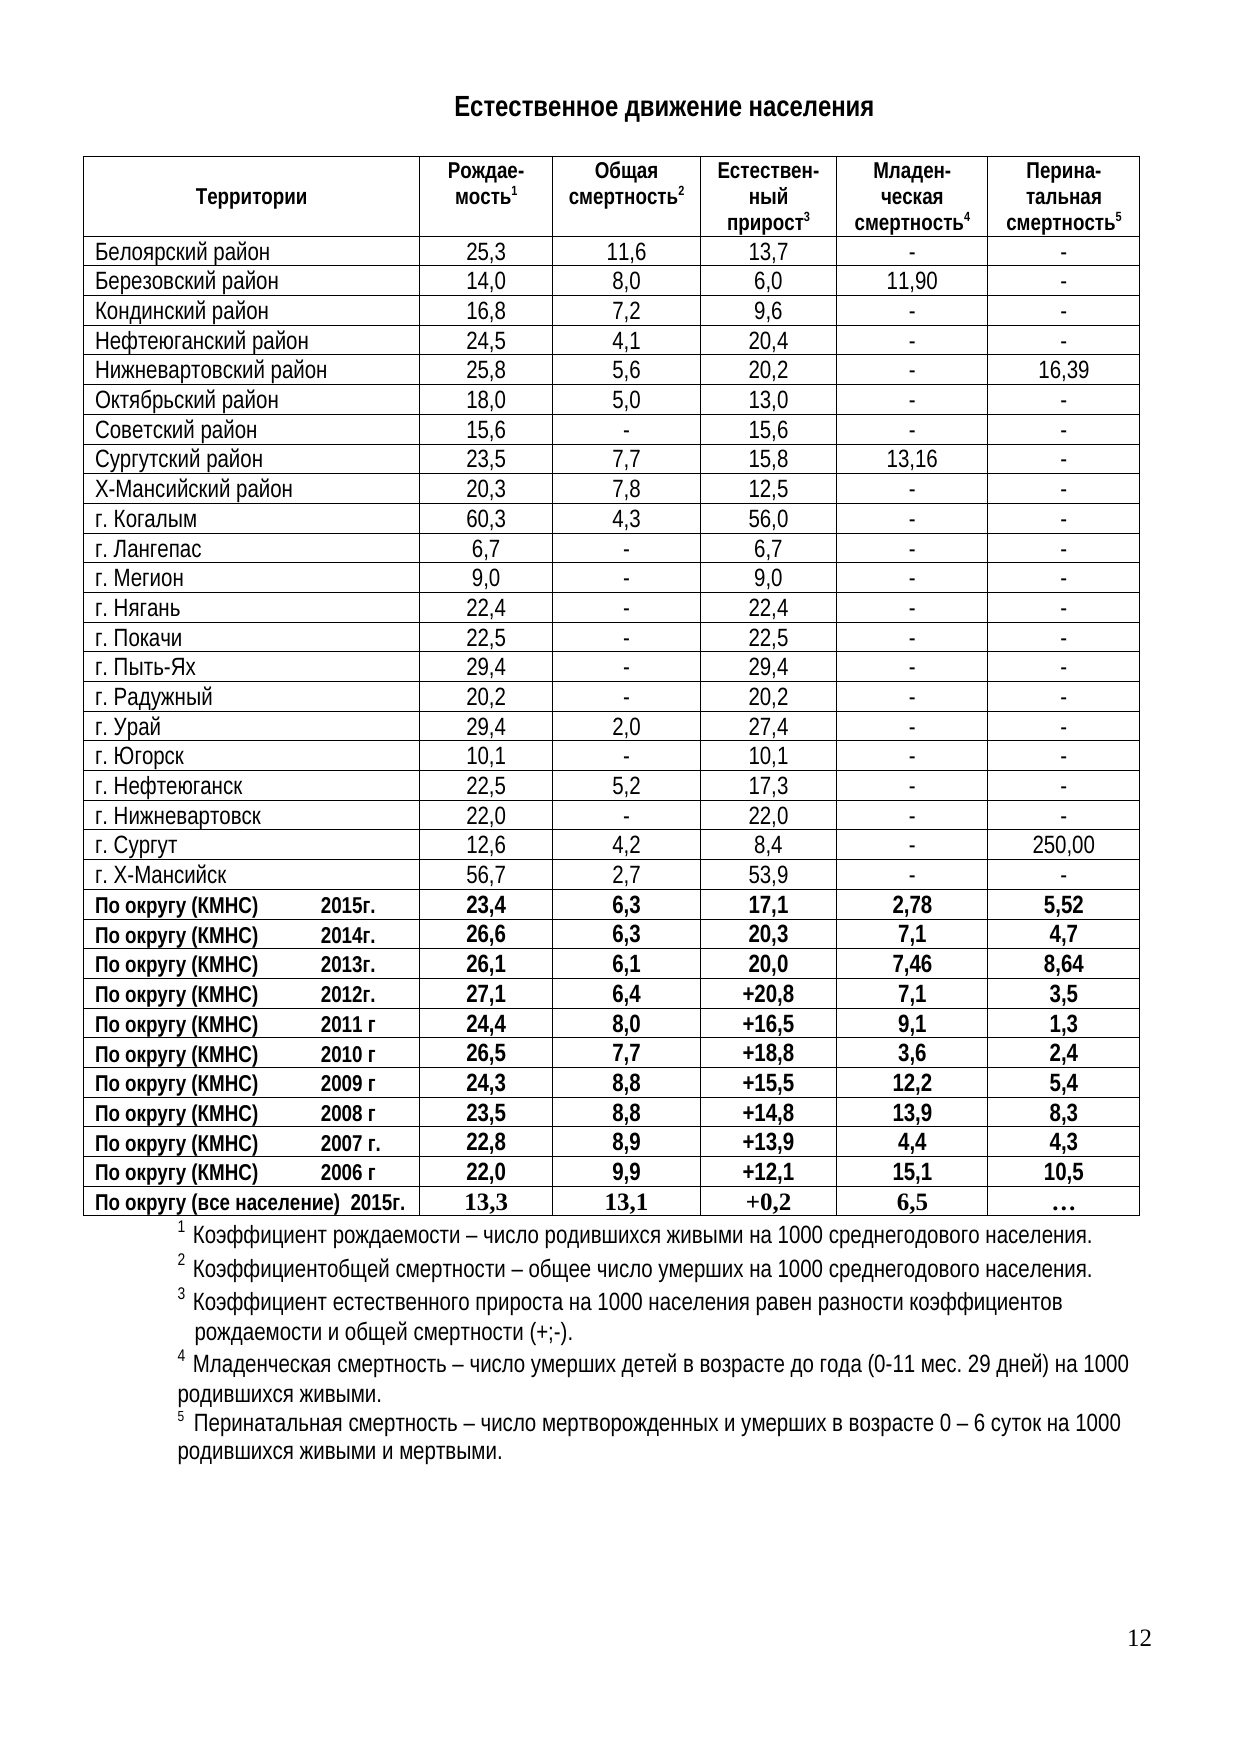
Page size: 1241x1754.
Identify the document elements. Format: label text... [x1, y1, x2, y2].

table_cell 2,7 [553, 860, 700, 889]
table_cell 14,0 [420, 266, 552, 295]
table_cell Сургутский район [84, 445, 419, 473]
table_cell - [837, 652, 987, 681]
table_cell г. Когалым [84, 504, 419, 532]
table_cell 7,46 [837, 949, 987, 978]
table_cell 25,3 [420, 237, 552, 265]
table_cell 3,5 [988, 979, 1139, 1007]
table_cell - [837, 415, 987, 443]
table_cell г. Сургут [84, 830, 419, 859]
table_cell - [553, 534, 700, 562]
table_cell 8,8 [553, 1098, 700, 1126]
table_cell По округу (КМНС) 2011 г [84, 1009, 419, 1037]
table_cell По округу (КМНС) 2006 г [84, 1157, 419, 1186]
table_cell 60,3 [420, 504, 552, 532]
table_cell 7,2 [553, 296, 700, 325]
table_cell 4,3 [553, 504, 700, 532]
table_cell 16,39 [988, 355, 1139, 384]
table_header Перина-тальная смертность5 [988, 157, 1139, 236]
table_cell - [837, 474, 987, 503]
table_header Территории [84, 157, 419, 236]
table_cell - [553, 563, 700, 592]
table_cell 7,7 [553, 445, 700, 473]
table_cell 22,5 [420, 771, 552, 800]
table_cell - [988, 296, 1139, 325]
table_cell По округу (КМНС) 2013г. [84, 949, 419, 978]
table_cell Нефтеюганский район [84, 326, 419, 354]
table_cell Белоярский район [84, 237, 419, 265]
text родившихся живыми и мертвыми. [177, 1436, 1152, 1465]
text 2 Коэффициентобщей смертности – общее число умерших на 1000 среднегодового населения. [177, 1250, 1152, 1283]
table_cell По округу (КМНС) 2009 г [84, 1068, 419, 1097]
table_cell г. Югорск [84, 741, 419, 770]
table_cell +0,2 [701, 1187, 836, 1215]
table_cell - [988, 682, 1139, 711]
table_cell 8,4 [701, 830, 836, 859]
table_cell 29,4 [420, 712, 552, 740]
table_cell … [988, 1187, 1139, 1215]
table_cell Березовский район [84, 266, 419, 295]
table_cell 23,5 [420, 1098, 552, 1126]
table_cell 7,1 [837, 920, 987, 948]
table_cell - [988, 860, 1139, 889]
table_cell г. Пыть-Ях [84, 652, 419, 681]
table_cell 5,6 [553, 355, 700, 384]
table_cell - [988, 326, 1139, 354]
text 5 Перинатальная смертность – число мертворожденных и умерших в возрасте 0 – 6 суток на 1000 [177, 1407, 1152, 1436]
table_cell 22,5 [420, 623, 552, 651]
table_cell 20,2 [420, 682, 552, 711]
table_cell +15,5 [701, 1068, 836, 1097]
table_cell 15,8 [701, 445, 836, 473]
table_cell - [837, 623, 987, 651]
table_cell - [837, 326, 987, 354]
table_cell 22,4 [420, 593, 552, 622]
text 1 Коэффициент рождаемости – число родившихся живыми на 1000 среднегодового населения. [177, 1216, 1152, 1250]
table_cell 1,3 [988, 1009, 1139, 1037]
table_cell г. Нижневартовск [84, 801, 419, 829]
table_cell 22,0 [420, 1157, 552, 1186]
table_cell г. Радужный [84, 682, 419, 711]
table_cell - [988, 563, 1139, 592]
table_cell 15,6 [701, 415, 836, 443]
table_cell Октябрьский район [84, 385, 419, 414]
table_header Общая смертность2 [553, 157, 700, 236]
table_cell - [837, 830, 987, 859]
table_cell - [837, 237, 987, 265]
table_cell - [988, 771, 1139, 800]
table_cell +14,8 [701, 1098, 836, 1126]
table_cell 5,2 [553, 771, 700, 800]
table_cell 15,1 [837, 1157, 987, 1186]
table_cell 24,4 [420, 1009, 552, 1037]
table_cell По округу (КМНС) 2007 г. [84, 1127, 419, 1156]
table_cell 29,4 [701, 652, 836, 681]
table_cell Нижневартовский район [84, 355, 419, 384]
table_cell +18,8 [701, 1038, 836, 1067]
table_cell 5,52 [988, 890, 1139, 918]
table_cell 53,9 [701, 860, 836, 889]
table_cell 12,6 [420, 830, 552, 859]
table_cell 10,1 [420, 741, 552, 770]
table_cell По округу (КМНС) 2012г. [84, 979, 419, 1007]
table_cell г. Покачи [84, 623, 419, 651]
table_cell 26,6 [420, 920, 552, 948]
table_cell 6,7 [420, 534, 552, 562]
table_cell 27,1 [420, 979, 552, 1007]
table_cell 8,64 [988, 949, 1139, 978]
table_cell - [988, 801, 1139, 829]
table_header Младен-ческая смертность4 [837, 157, 987, 236]
table_cell - [553, 741, 700, 770]
table_cell 25,8 [420, 355, 552, 384]
table_cell - [837, 504, 987, 532]
table_cell - [837, 801, 987, 829]
table_cell - [837, 385, 987, 414]
table_cell 12,2 [837, 1068, 987, 1097]
table_cell - [988, 534, 1139, 562]
table_cell - [837, 741, 987, 770]
table_cell - [988, 652, 1139, 681]
table_cell 23,4 [420, 890, 552, 918]
table_cell г. Нефтеюганск [84, 771, 419, 800]
table_cell 7,8 [553, 474, 700, 503]
table_cell 250,00 [988, 830, 1139, 859]
table_cell 7,1 [837, 979, 987, 1007]
table_cell 17,1 [701, 890, 836, 918]
table_cell 9,1 [837, 1009, 987, 1037]
table_cell - [837, 860, 987, 889]
table_cell - [837, 771, 987, 800]
table_cell - [988, 266, 1139, 295]
table_cell 6,1 [553, 949, 700, 978]
table_cell +20,8 [701, 979, 836, 1007]
table_cell По округу (КМНС) 2010 г [84, 1038, 419, 1067]
table_cell 22,0 [420, 801, 552, 829]
table_cell - [553, 801, 700, 829]
table_cell По округу (КМНС) 2015г. [84, 890, 419, 918]
table_cell 20,0 [701, 949, 836, 978]
table_cell 13,16 [837, 445, 987, 473]
table_cell 5,0 [553, 385, 700, 414]
table_cell 26,1 [420, 949, 552, 978]
table_cell 15,6 [420, 415, 552, 443]
table_cell 6,0 [701, 266, 836, 295]
table_cell 3,6 [837, 1038, 987, 1067]
table_cell - [988, 593, 1139, 622]
table_cell 5,4 [988, 1068, 1139, 1097]
table_cell - [553, 593, 700, 622]
table_cell - [988, 237, 1139, 265]
table_cell 4,1 [553, 326, 700, 354]
table_cell - [837, 563, 987, 592]
table_cell 11,90 [837, 266, 987, 295]
table_cell 18,0 [420, 385, 552, 414]
table_cell 22,5 [701, 623, 836, 651]
table_cell 8,8 [553, 1068, 700, 1097]
table_cell 27,4 [701, 712, 836, 740]
table_cell - [988, 623, 1139, 651]
table_cell 6,7 [701, 534, 836, 562]
table_header Рождае-мость1 [420, 157, 552, 236]
table_cell 26,5 [420, 1038, 552, 1067]
table_cell +16,5 [701, 1009, 836, 1037]
table_cell 13,7 [701, 237, 836, 265]
table_cell 6,3 [553, 920, 700, 948]
table_cell 20,3 [701, 920, 836, 948]
text 4 Младенческая смертность – число умерших детей в возрасте до года (0-11 мес. 29 дней) на 1000 [177, 1345, 1152, 1379]
table_cell 29,4 [420, 652, 552, 681]
table_cell - [553, 623, 700, 651]
table_cell - [837, 682, 987, 711]
table_cell По округу (КМНС) 2008 г [84, 1098, 419, 1126]
table_cell 9,0 [420, 563, 552, 592]
table_cell 20,3 [420, 474, 552, 503]
table_cell 56,7 [420, 860, 552, 889]
table_cell 13,3 [420, 1187, 552, 1215]
table_cell 6,4 [553, 979, 700, 1007]
table_cell - [988, 712, 1139, 740]
table_cell 6,5 [837, 1187, 987, 1215]
table_cell 10,5 [988, 1157, 1139, 1186]
table_cell - [988, 445, 1139, 473]
table_cell 6,3 [553, 890, 700, 918]
table_cell 17,3 [701, 771, 836, 800]
table_cell 9,9 [553, 1157, 700, 1186]
table_cell 10,1 [701, 741, 836, 770]
table_cell г. Лангепас [84, 534, 419, 562]
table_cell 9,6 [701, 296, 836, 325]
table_cell 12,5 [701, 474, 836, 503]
table_cell - [988, 385, 1139, 414]
table_cell - [553, 682, 700, 711]
table_cell г. Х-Мансийск [84, 860, 419, 889]
table_cell 4,4 [837, 1127, 987, 1156]
table_cell - [837, 712, 987, 740]
table_cell По округу (КМНС) 2014г. [84, 920, 419, 948]
table_cell +12,1 [701, 1157, 836, 1186]
table_header Естествен-ный прирост3 [701, 157, 836, 236]
table_cell - [837, 593, 987, 622]
table_cell По округу (все население) 2015г. [84, 1187, 419, 1215]
table_cell 16,8 [420, 296, 552, 325]
table_cell 2,4 [988, 1038, 1139, 1067]
table_cell - [553, 652, 700, 681]
table_cell 24,3 [420, 1068, 552, 1097]
table_cell 13,0 [701, 385, 836, 414]
table_cell 8,0 [553, 1009, 700, 1037]
table_cell 2,78 [837, 890, 987, 918]
table_cell Кондинский район [84, 296, 419, 325]
text 3 Коэффициент естественного прироста на 1000 населения равен разности коэффициентов [177, 1283, 1152, 1317]
table_cell 13,1 [553, 1187, 700, 1215]
table_cell 56,0 [701, 504, 836, 532]
table_cell 4,3 [988, 1127, 1139, 1156]
table_cell г. Нягань [84, 593, 419, 622]
table_cell 7,7 [553, 1038, 700, 1067]
table_cell 24,5 [420, 326, 552, 354]
table_cell 13,9 [837, 1098, 987, 1126]
table_cell Х-Мансийский район [84, 474, 419, 503]
text Естественное движение населения [177, 89, 1152, 122]
table_cell - [988, 504, 1139, 532]
table_cell г. Мегион [84, 563, 419, 592]
table_cell - [988, 741, 1139, 770]
table_cell 22,0 [701, 801, 836, 829]
table_cell 8,0 [553, 266, 700, 295]
table_cell 9,0 [701, 563, 836, 592]
table_cell - [988, 474, 1139, 503]
table_cell 20,2 [701, 682, 836, 711]
table_cell 20,4 [701, 326, 836, 354]
text родившихся живыми. [177, 1379, 1152, 1407]
table_cell 2,0 [553, 712, 700, 740]
table_cell - [837, 534, 987, 562]
text рождаемости и общей смертности (+;-). [177, 1317, 1152, 1345]
table_cell г. Урай [84, 712, 419, 740]
table_cell - [837, 296, 987, 325]
table_cell Советский район [84, 415, 419, 443]
table_cell - [988, 415, 1139, 443]
table_cell 8,9 [553, 1127, 700, 1156]
table_cell 22,4 [701, 593, 836, 622]
table_cell - [837, 355, 987, 384]
table_cell 4,7 [988, 920, 1139, 948]
table_cell +13,9 [701, 1127, 836, 1156]
table_cell 23,5 [420, 445, 552, 473]
table_cell 11,6 [553, 237, 700, 265]
table_cell 20,2 [701, 355, 836, 384]
table_cell 4,2 [553, 830, 700, 859]
table_cell - [553, 415, 700, 443]
table_cell 8,3 [988, 1098, 1139, 1126]
table_cell 22,8 [420, 1127, 552, 1156]
